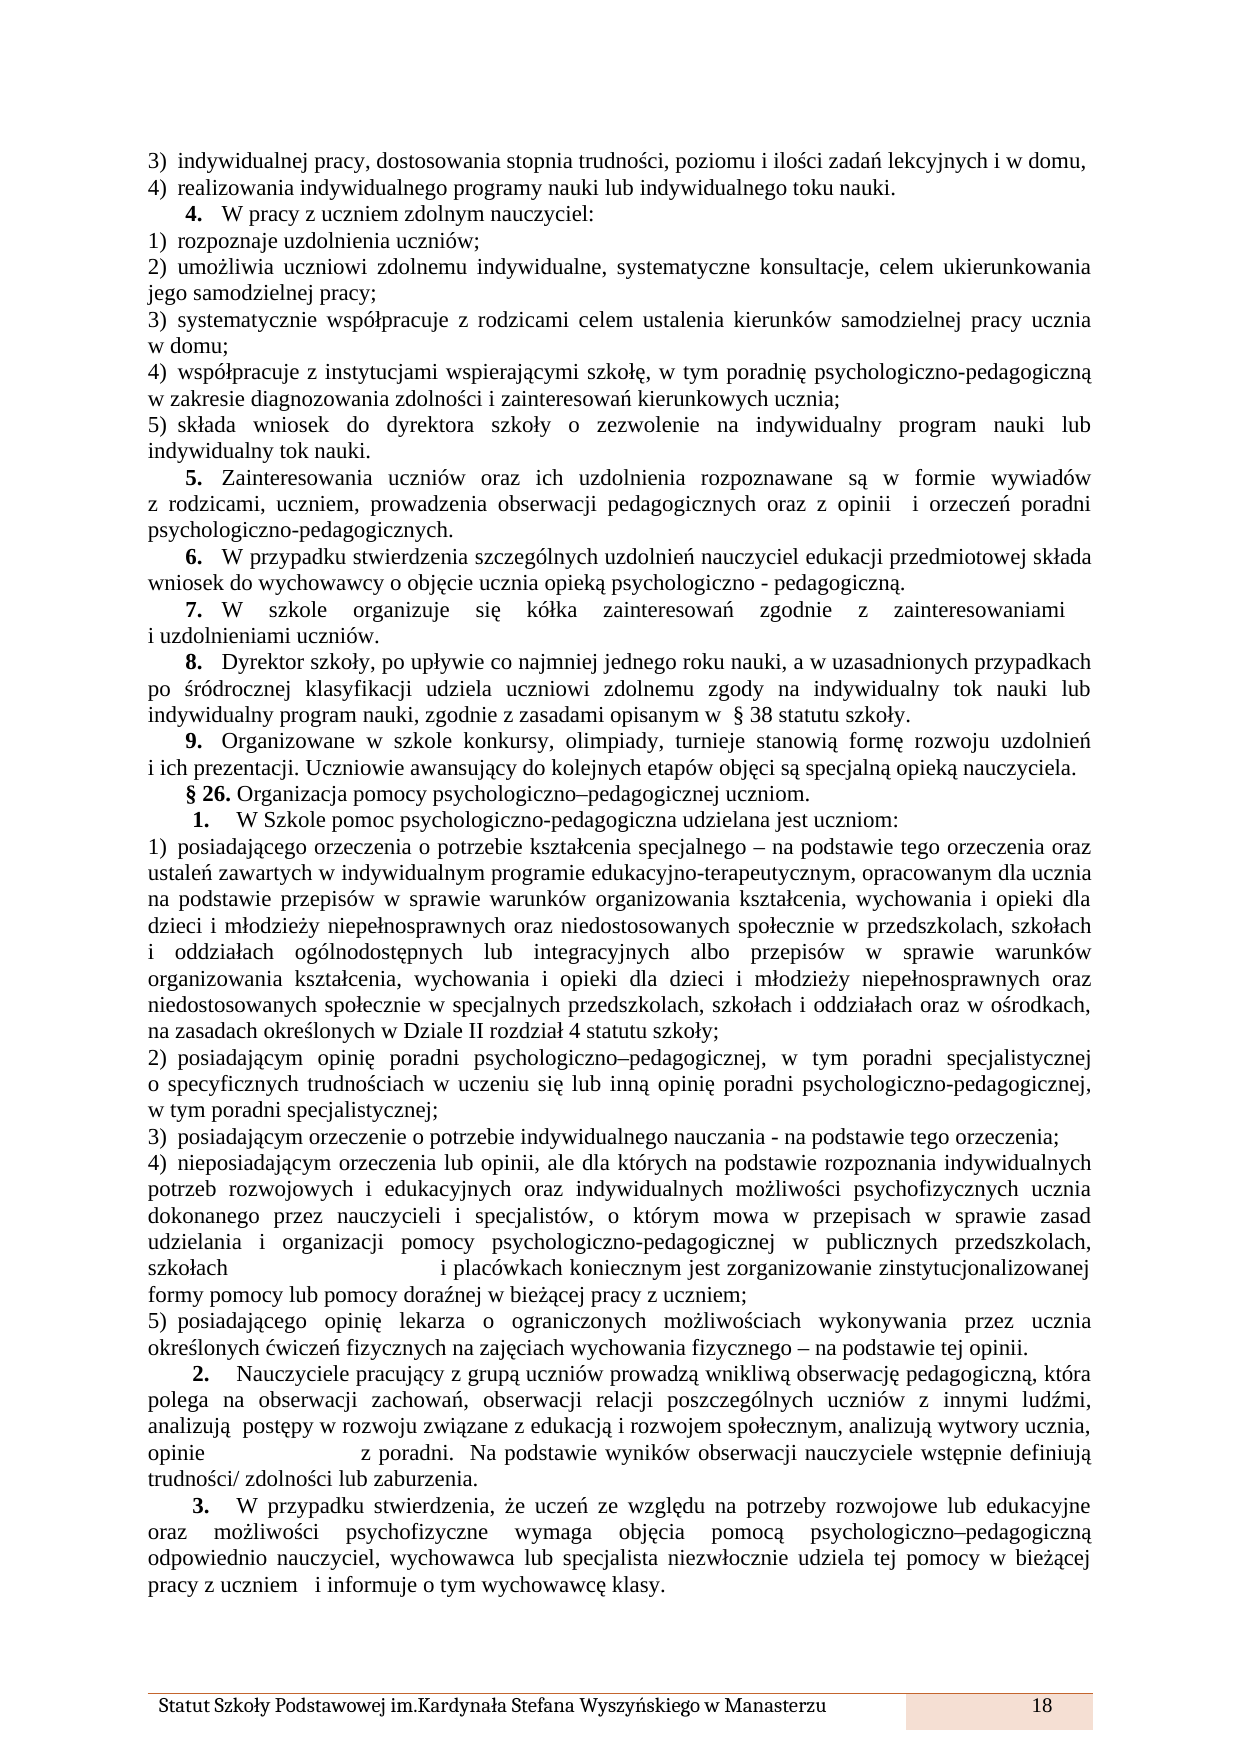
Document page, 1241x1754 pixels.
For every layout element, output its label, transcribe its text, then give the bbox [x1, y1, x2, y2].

list W pracy z uczniem zdolnym nauczyciel: [148, 200, 1093, 227]
list Nauczyciele pracujący z grupą uczniów prowadzą wnikliwą obserwację pedagogiczną, która polega na obserwacji zachowań, obserwacji relacji poszczególnych uczniów z innymi ludźmi, analizują postępy w rozwoju związane z edukacją i rozwojem społecznym, analizują wytwory ucznia, opinie z poradni. Na podstawie wyników obserwacji nauczyciele wstępnie definiują trudności/ zdolności lub zaburzenia. [148, 1360, 1093, 1492]
list rozpoznaje uzdolnienia uczniów; [148, 227, 1093, 253]
list Organizowane w szkole konkursy, olimpiady, turnieje stanowią formę rozwoju uzdolnień i ich prezentacji. Uczniowie awansujący do kolejnych etapów objęci są specjalną opieką nauczyciela. [148, 727, 1093, 780]
list W szkole organizuje się kółka zainteresowań zgodnie z zainteresowaniami i uzdolnieniami uczniów. [148, 596, 1093, 648]
list indywidualnej pracy, dostosowania stopnia trudności, poziomu i ilości zadań lekcyjnych i w domu, [148, 148, 1093, 174]
list posiadającego orzeczenia o potrzebie kształcenia specjalnego – na podstawie tego orzeczenia oraz ustaleń zawartych w indywidualnym programie edukacyjno-terapeutycznym, opracowanym dla ucznia na podstawie przepisów w sprawie warunków organizowania kształcenia, wychowania i opieki dla dzieci i młodzieży niepełnosprawnych oraz niedostosowanych społecznie w przedszkolach, szkołach i oddziałach ogólnodostępnych lub integracyjnych albo przepisów w sprawie warunków organizowania kształcenia, wychowania i opieki dla dzieci i młodzieży niepełnosprawnych oraz niedostosowanych społecznie w specjalnych przedszkolach, szkołach i oddziałach oraz w ośrodkach, na zasadach określonych w Dziale II rozdział 4 statutu szkoły; [148, 833, 1093, 1044]
list systematycznie współpracuje z rodzicami celem ustalenia kierunków samodzielnej pracy ucznia w domu; [148, 306, 1093, 358]
list posiadającym orzeczenie o potrzebie indywidualnego nauczania - na podstawie tego orzeczenia; [148, 1123, 1093, 1149]
list posiadającego opinię lekarza o ograniczonych możliwościach wykonywania przez ucznia określonych ćwiczeń fizycznych na zajęciach wychowania fizycznego – na podstawie tej opinii. [148, 1307, 1093, 1360]
list posiadającym opinię poradni psychologiczno–pedagogicznej, w tym poradni specjalistycznej o specyficznych trudnościach w uczeniu się lub inną opinię poradni psychologiczno-pedagogicznej, w tym poradni specjalistycznej; [148, 1044, 1093, 1123]
list składa wniosek do dyrektora szkoły o zezwolenie na indywidualny program nauki lub indywidualny tok nauki. [148, 411, 1093, 464]
list W Szkole pomoc psychologiczno-pedagogiczna udzielana jest uczniom: [148, 806, 1093, 833]
list umożliwia uczniowi zdolnemu indywidualne, systematyczne konsultacje, celem ukierunkowania jego samodzielnej pracy; [148, 253, 1093, 306]
list Zainteresowania uczniów oraz ich uzdolnienia rozpoznawane są w formie wywiadów z rodzicami, uczniem, prowadzenia obserwacji pedagogicznych oraz z opinii i orzeczeń poradni psychologiczno-pedagogicznych. [148, 464, 1093, 543]
list współpracuje z instytucjami wspierającymi szkołę, w tym poradnię psychologiczno-pedagogiczną w zakresie diagnozowania zdolności i zainteresowań kierunkowych ucznia; [148, 358, 1093, 411]
list Dyrektor szkoły, po upływie co najmniej jednego roku nauki, a w uzasadnionych przypadkach po śródrocznej klasyfikacji udziela uczniowi zdolnemu zgody na indywidualny tok nauki lub indywidualny program nauki, zgodnie z zasadami opisanym w § 38 statutu szkoły. [148, 648, 1093, 727]
list nieposiadającym orzeczenia lub opinii, ale dla których na podstawie rozpoznania indywidualnych potrzeb rozwojowych i edukacyjnych oraz indywidualnych możliwości psychofizycznych ucznia dokonanego przez nauczycieli i specjalistów, o którym mowa w przepisach w sprawie zasad udzielania i organizacji pomocy psychologiczno-pedagogicznej w publicznych przedszkolach, szkołach i placówkach koniecznym jest zorganizowanie zinstytucjonalizowanej formy pomocy lub pomocy doraźnej w bieżącej pracy z uczniem; [148, 1149, 1093, 1307]
list W przypadku stwierdzenia szczególnych uzdolnień nauczyciel edukacji przedmiotowej składa wniosek do wychowawcy o objęcie ucznia opieką psychologiczno - pedagogiczną. [148, 543, 1093, 596]
text § 26. Organizacja pomocy psychologiczno–pedagogicznej uczniom. [148, 780, 1093, 806]
list W przypadku stwierdzenia, że uczeń ze względu na potrzeby rozwojowe lub edukacyjne oraz możliwości psychofizyczne wymaga objęcia pomocą psychologiczno–pedagogiczną odpowiednio nauczyciel, wychowawca lub specjalista niezwłocznie udziela tej pomocy w bieżącej pracy z uczniem i informuje o tym wychowawcę klasy. [148, 1492, 1093, 1597]
list realizowania indywidualnego programy nauki lub indywidualnego toku nauki. [148, 174, 1093, 200]
